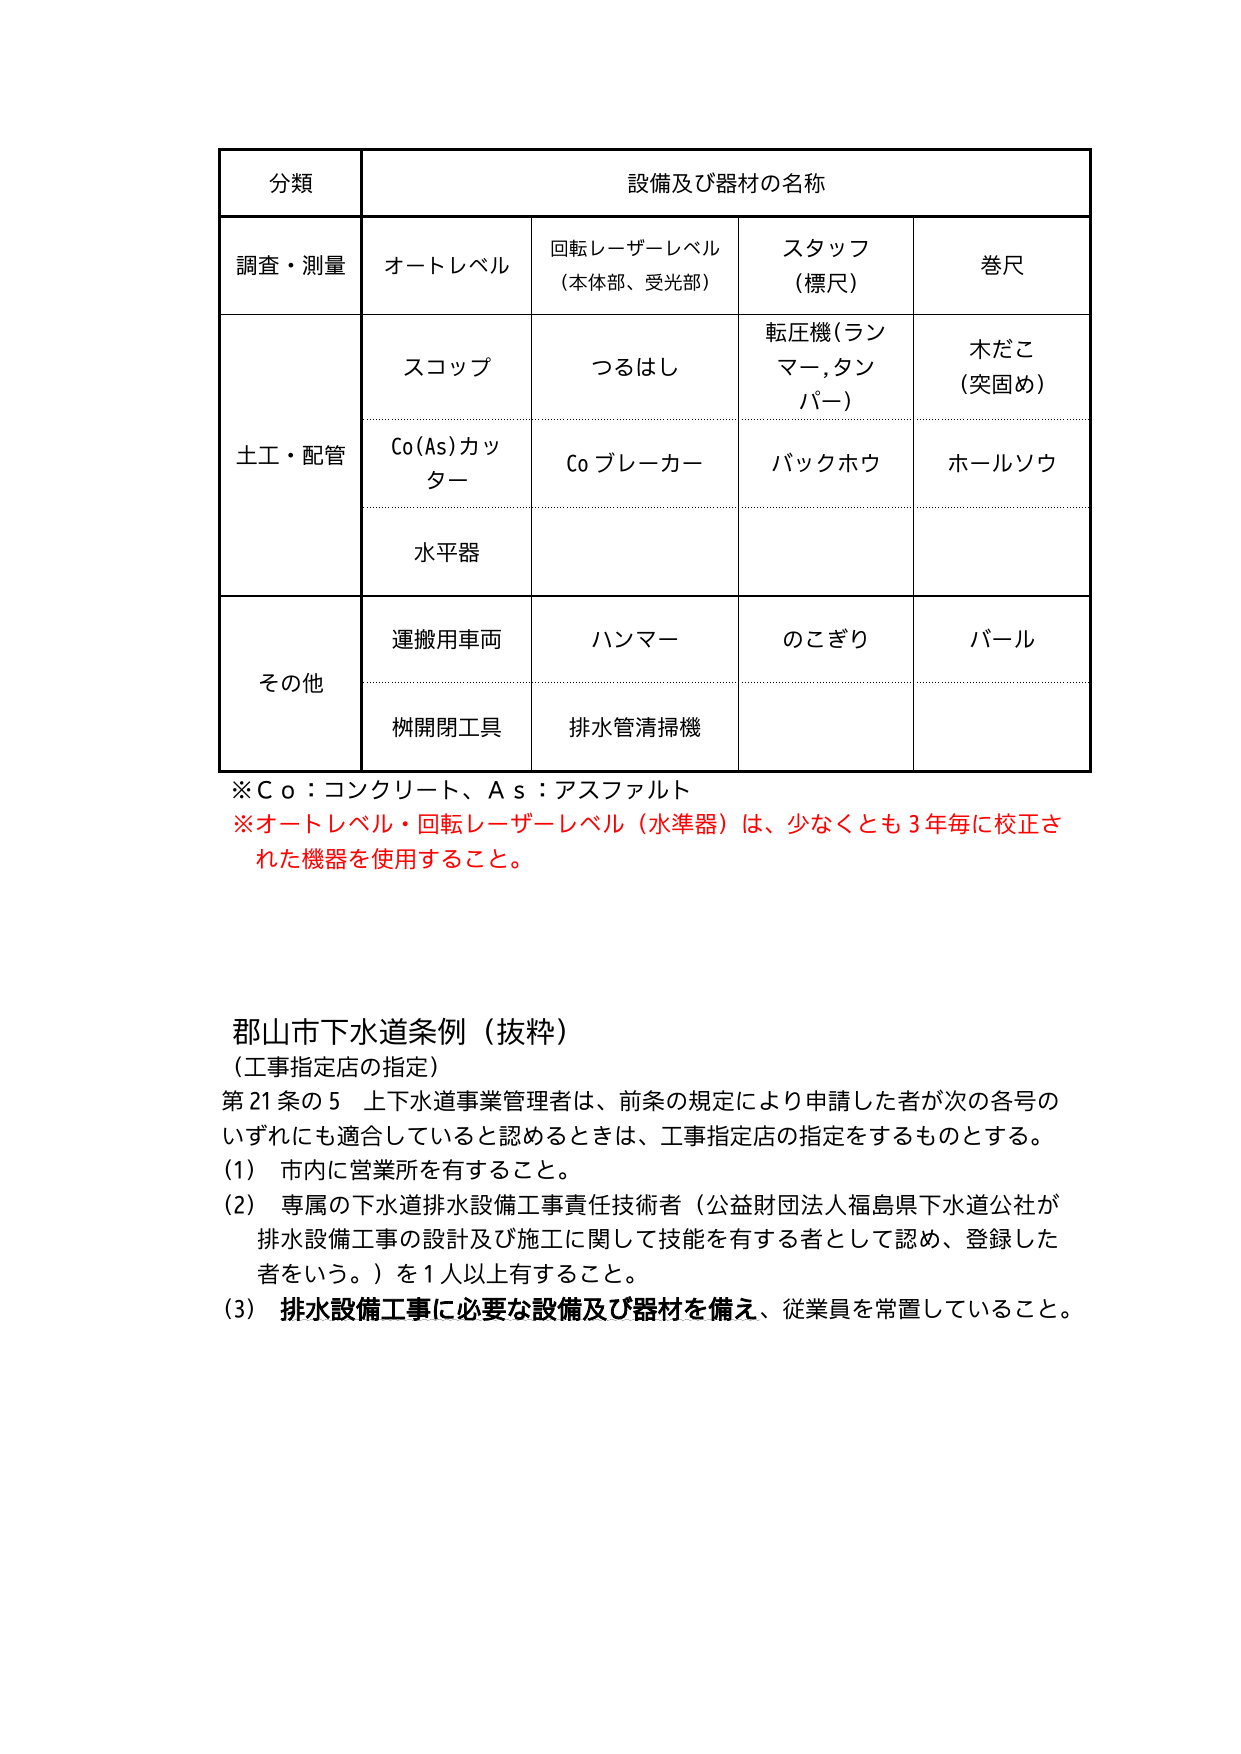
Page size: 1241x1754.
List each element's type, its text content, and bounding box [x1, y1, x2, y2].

table_cell 回転レーザーレベル （本体部、受光部） [532, 218, 738, 313]
table_cell スタッフ (標尺) [739, 218, 913, 313]
table_cell 水平器 [363, 507, 531, 595]
table_header 設備及び器材の名称 [363, 151, 1089, 215]
table_cell 土工・配管 [221, 315, 360, 595]
table_cell [914, 682, 1089, 770]
table_cell [739, 507, 913, 595]
table_header 分類 [221, 151, 360, 215]
table_cell バックホウ [739, 419, 913, 507]
table_cell オートレベル [363, 218, 531, 313]
table_cell その他 [221, 597, 360, 770]
table_cell スコップ [363, 315, 531, 419]
table_cell 木だこ (突固め) [914, 315, 1089, 419]
table_cell [532, 507, 738, 595]
text 第21条の5 上下水道事業管理者は、前条の規定により申請した者が次の各号のいずれにも適合していると認めるときは、工事指定店の指定をするものとする。 [221, 1084, 1063, 1153]
table_cell 桝開閉工具 [363, 682, 531, 770]
table_cell 転圧機(ランマー,タンパー) [739, 315, 913, 419]
table_cell つるはし [532, 315, 738, 419]
text ※Ｃｏ：コンクリート、Ａｓ：アスファルト [207, 773, 1063, 807]
text (3) 排水設備工事に必要な設備及び器材を備え、従業員を常置していること。 [222, 1292, 1063, 1326]
table_cell 調査・測量 [221, 218, 360, 313]
text (1) 市内に営業所を有すること。 [222, 1153, 1063, 1188]
table_cell [914, 507, 1089, 595]
text 郡山市下水道条例（抜粋） [232, 1015, 1063, 1049]
table_cell [739, 682, 913, 770]
table_cell のこぎり [739, 597, 913, 682]
table_cell Co(As)カッター [363, 419, 531, 507]
table_cell 巻尺 [914, 218, 1089, 313]
table_cell 排水管清掃機 [532, 682, 738, 770]
text (工事指定店の指定) [232, 1049, 1063, 1084]
table_cell Coブレーカー [532, 419, 738, 507]
table_cell ホールソウ [914, 419, 1089, 507]
table_cell 運搬用車両 [363, 597, 531, 682]
text (2) 専属の下水道排水設備工事責任技術者（公益財団法人福島県下水道公社が排水設備工事の設計及び施工に関して技能を有する者として認め、登録した者をいう。）を1人以上有すること。 [222, 1188, 1063, 1292]
table_cell バール [914, 597, 1089, 682]
text ※オートレベル・回転レーザーレベル（水準器）は、少なくとも3年毎に校正された機器を使用すること。 [232, 807, 1063, 877]
table_cell ハンマー [532, 597, 738, 682]
